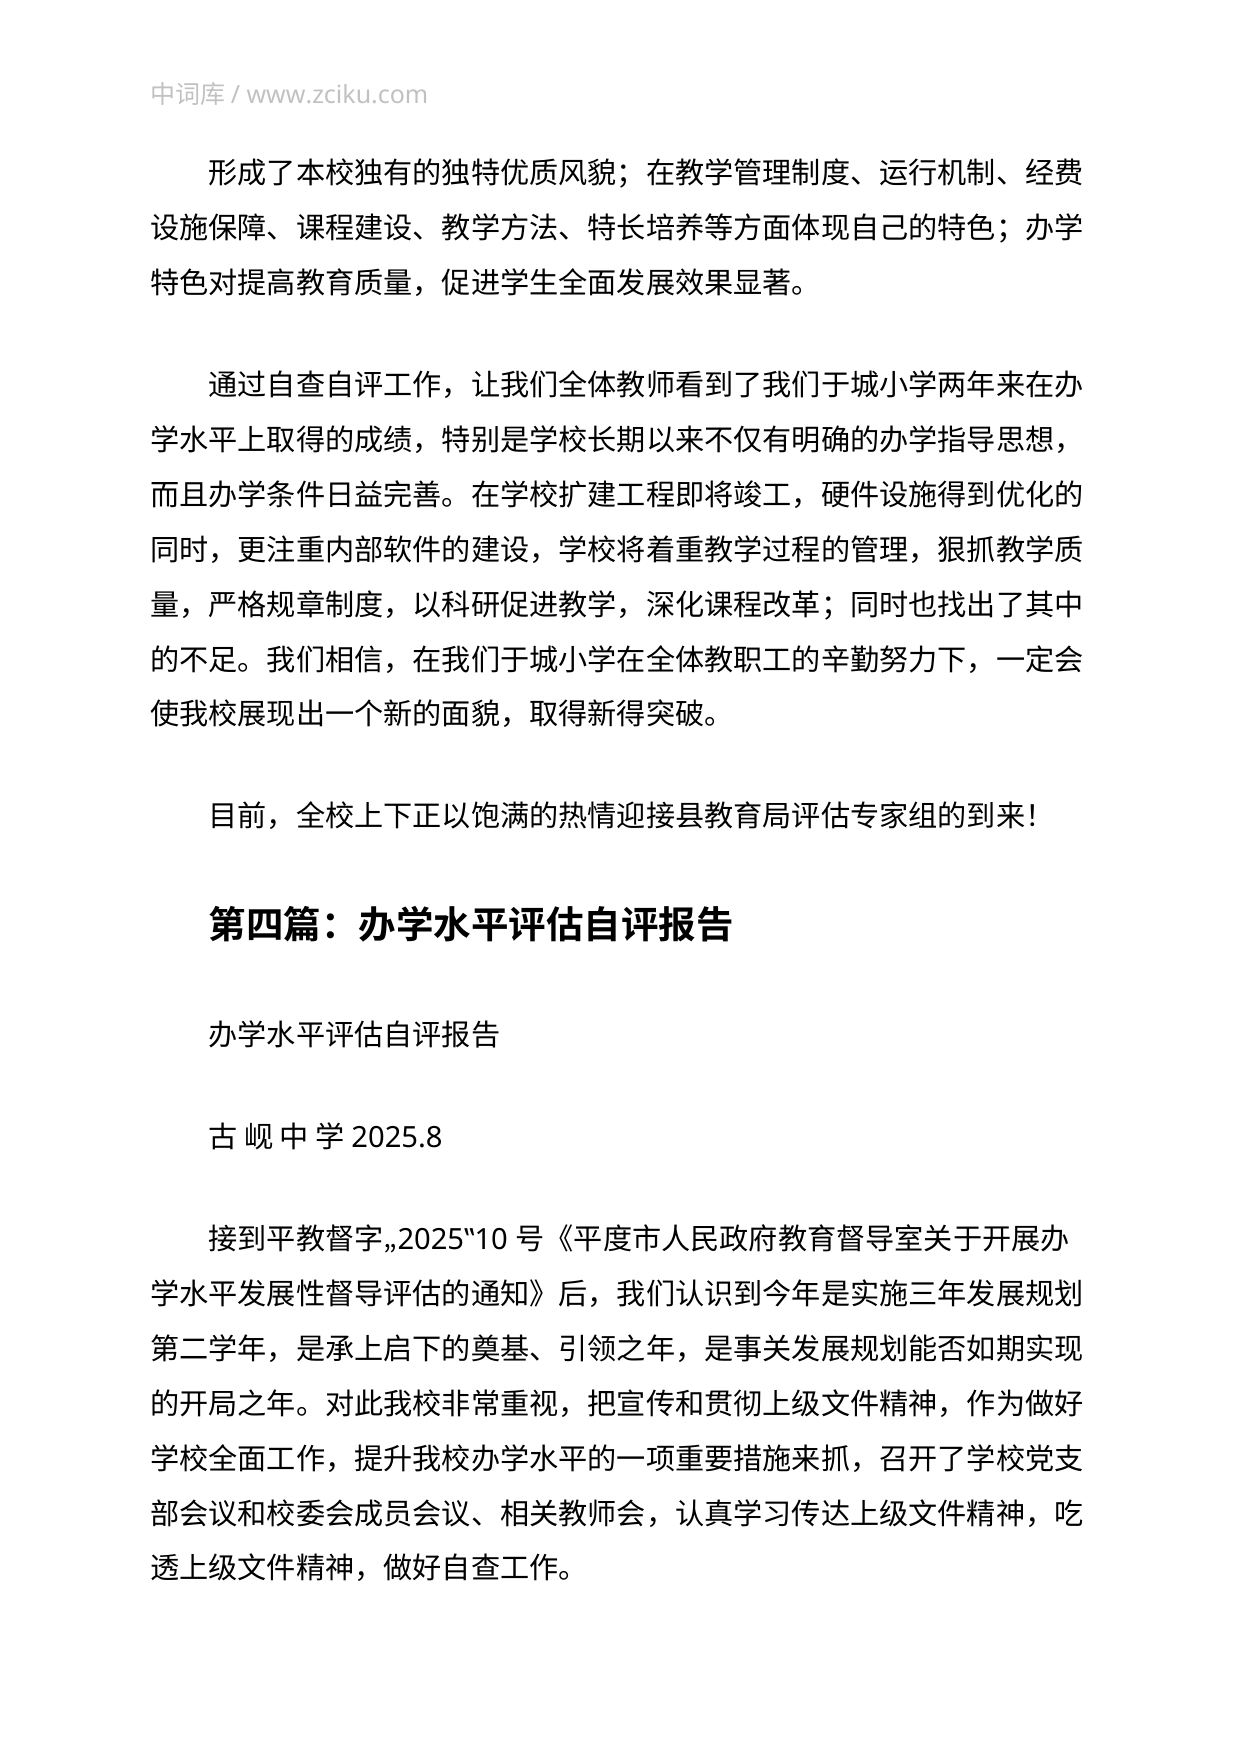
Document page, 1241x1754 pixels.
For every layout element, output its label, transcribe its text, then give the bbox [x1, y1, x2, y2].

text 目前，全校上下正以饱满的热情迎接县教育局评估专家组的到来！ [150, 793, 1090, 835]
text 接到平教督字„2025‟10 号《平度市人民政府教育督导室关于开展办学水平发展性督导评估的通知》后，我们认识到今年是实施三年发展规划第二学年，是承上启下的奠基、引领之年，是事关发展规划能否如期实现的开局之年。对此我校非常重视，把宣传和贯彻上级文件精神，作为做好学校全面工作，提升我校办学水平的一项重要措施来抓，召开了学校党支部会议和校委会成员会议、相关教师会，认真学习传达上级文件精神，吃透上级文件精神，做好自查工作。 [150, 1216, 1090, 1587]
text 形成了本校独有的独特优质风貌；在教学管理制度、运行机制、经费设施保障、课程建设、教学方法、特长培养等方面体现自己的特色；办学特色对提高教育质量，促进学生全面发展效果显著。 [150, 150, 1090, 302]
text 办学水平评估自评报告 [150, 1012, 1090, 1054]
text 第四篇：办学水平评估自评报告 [150, 894, 1090, 949]
text 通过自查自评工作，让我们全体教师看到了我们于城小学两年来在办学水平上取得的成绩，特别是学校长期以来不仅有明确的办学指导思想，而且办学条件日益完善。在学校扩建工程即将竣工，硬件设施得到优化的同时，更注重内部软件的建设，学校将着重教学过程的管理，狠抓教学质量，严格规章制度，以科研促进教学，深化课程改革；同时也找出了其中的不足。我们相信，在我们于城小学在全体教职工的辛勤努力下，一定会使我校展现出一个新的面貌，取得新得突破。 [150, 362, 1090, 733]
text 古 岘 中 学 2025.8 [150, 1114, 1090, 1156]
